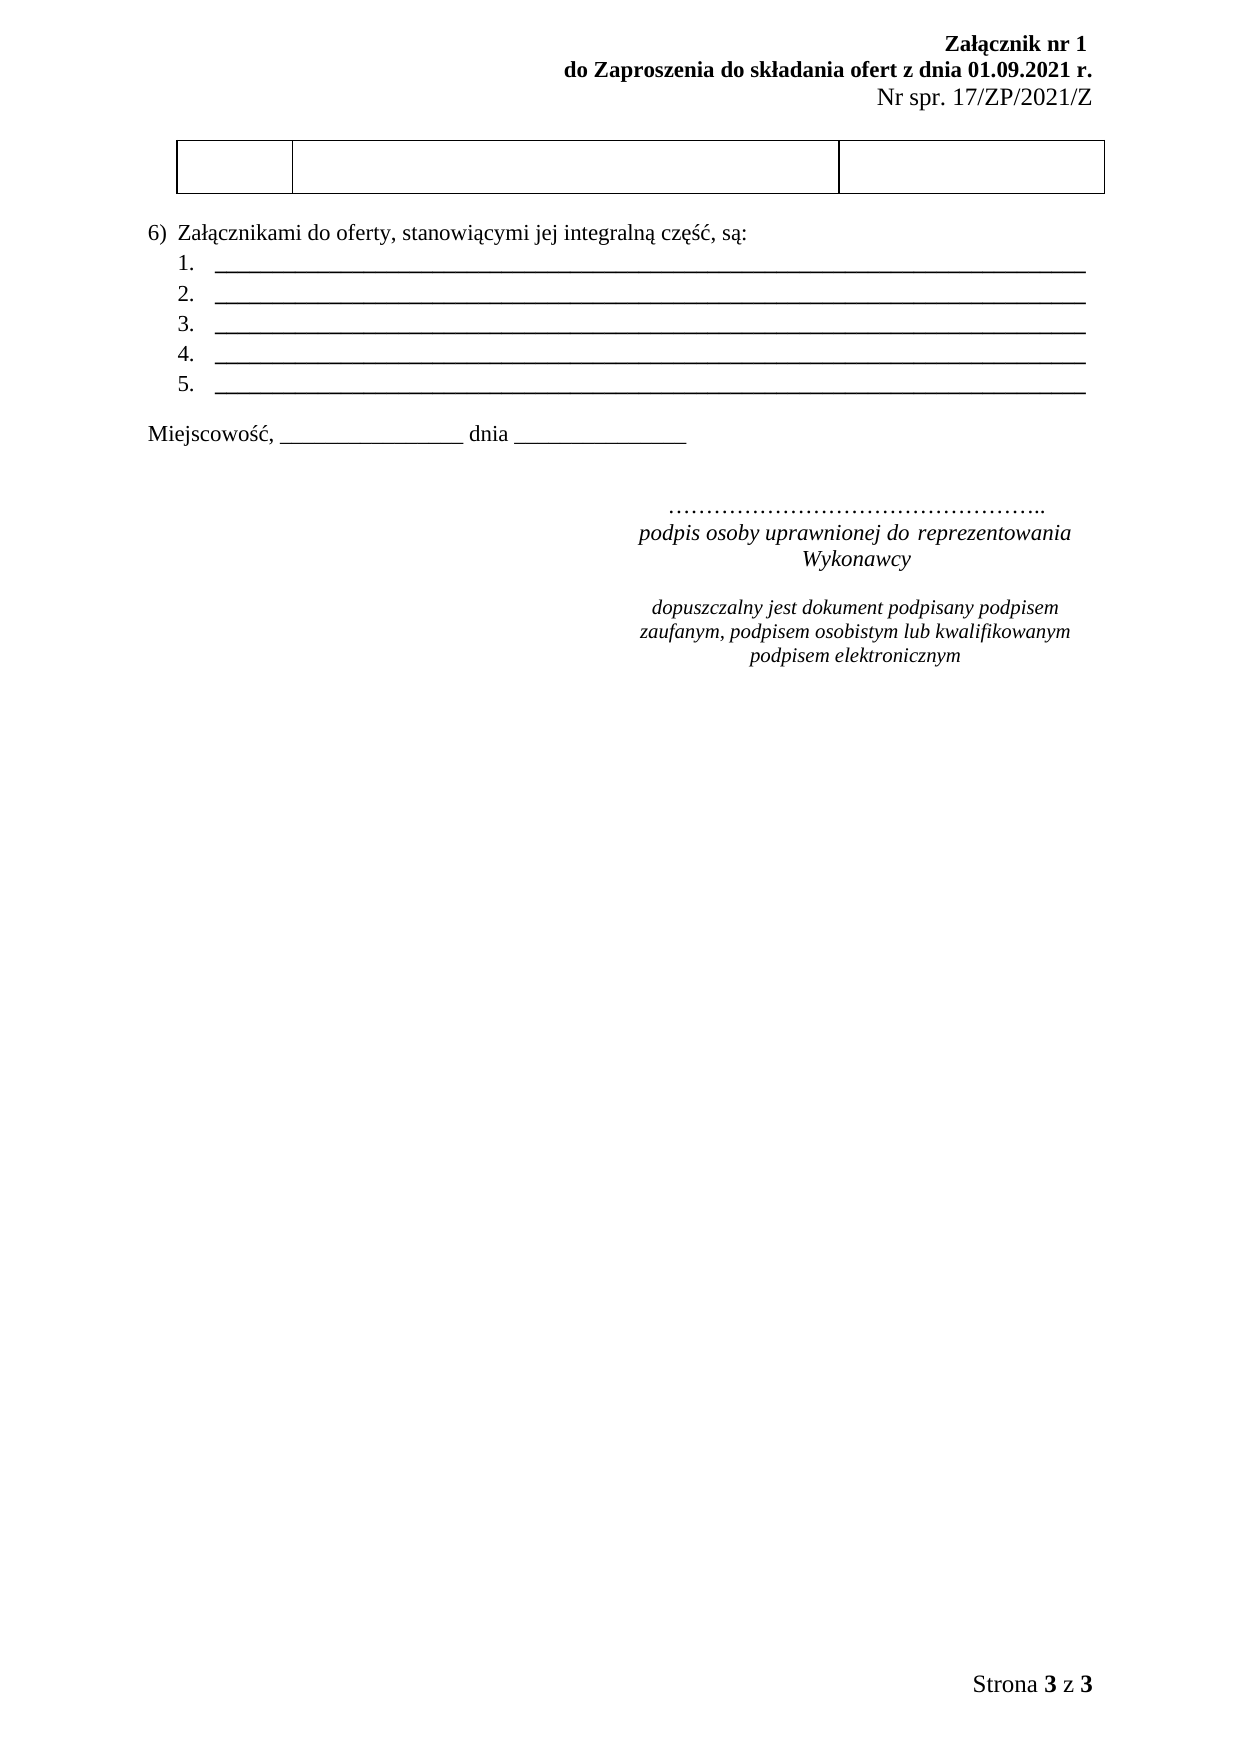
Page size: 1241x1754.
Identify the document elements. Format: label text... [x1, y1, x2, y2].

text ………………………………………….. [620, 492, 1093, 518]
list Załącznikami do oferty, stanowiącymi jej integralną część, są: [148, 219, 1093, 246]
list ____________________________________________________________________________ [177, 340, 1093, 366]
list ____________________________________________________________________________ [177, 370, 1093, 397]
text podpis osoby uprawnionej do reprezentowania Wykonawcy [620, 518, 1093, 571]
table_cell [293, 141, 838, 193]
list ____________________________________________________________________________ [177, 280, 1093, 306]
table_cell [840, 141, 1104, 193]
text dopuszczalny jest dokument podpisany podpisem zaufanym, podpisem osobistym lub kwalifikowanym podpisem elektronicznym [620, 595, 1093, 667]
list ____________________________________________________________________________ [177, 249, 1093, 276]
text Miejscowość, ________________ dnia _______________ [148, 413, 1093, 446]
list ____________________________________________________________________________ [177, 310, 1093, 336]
table_cell [178, 141, 292, 193]
